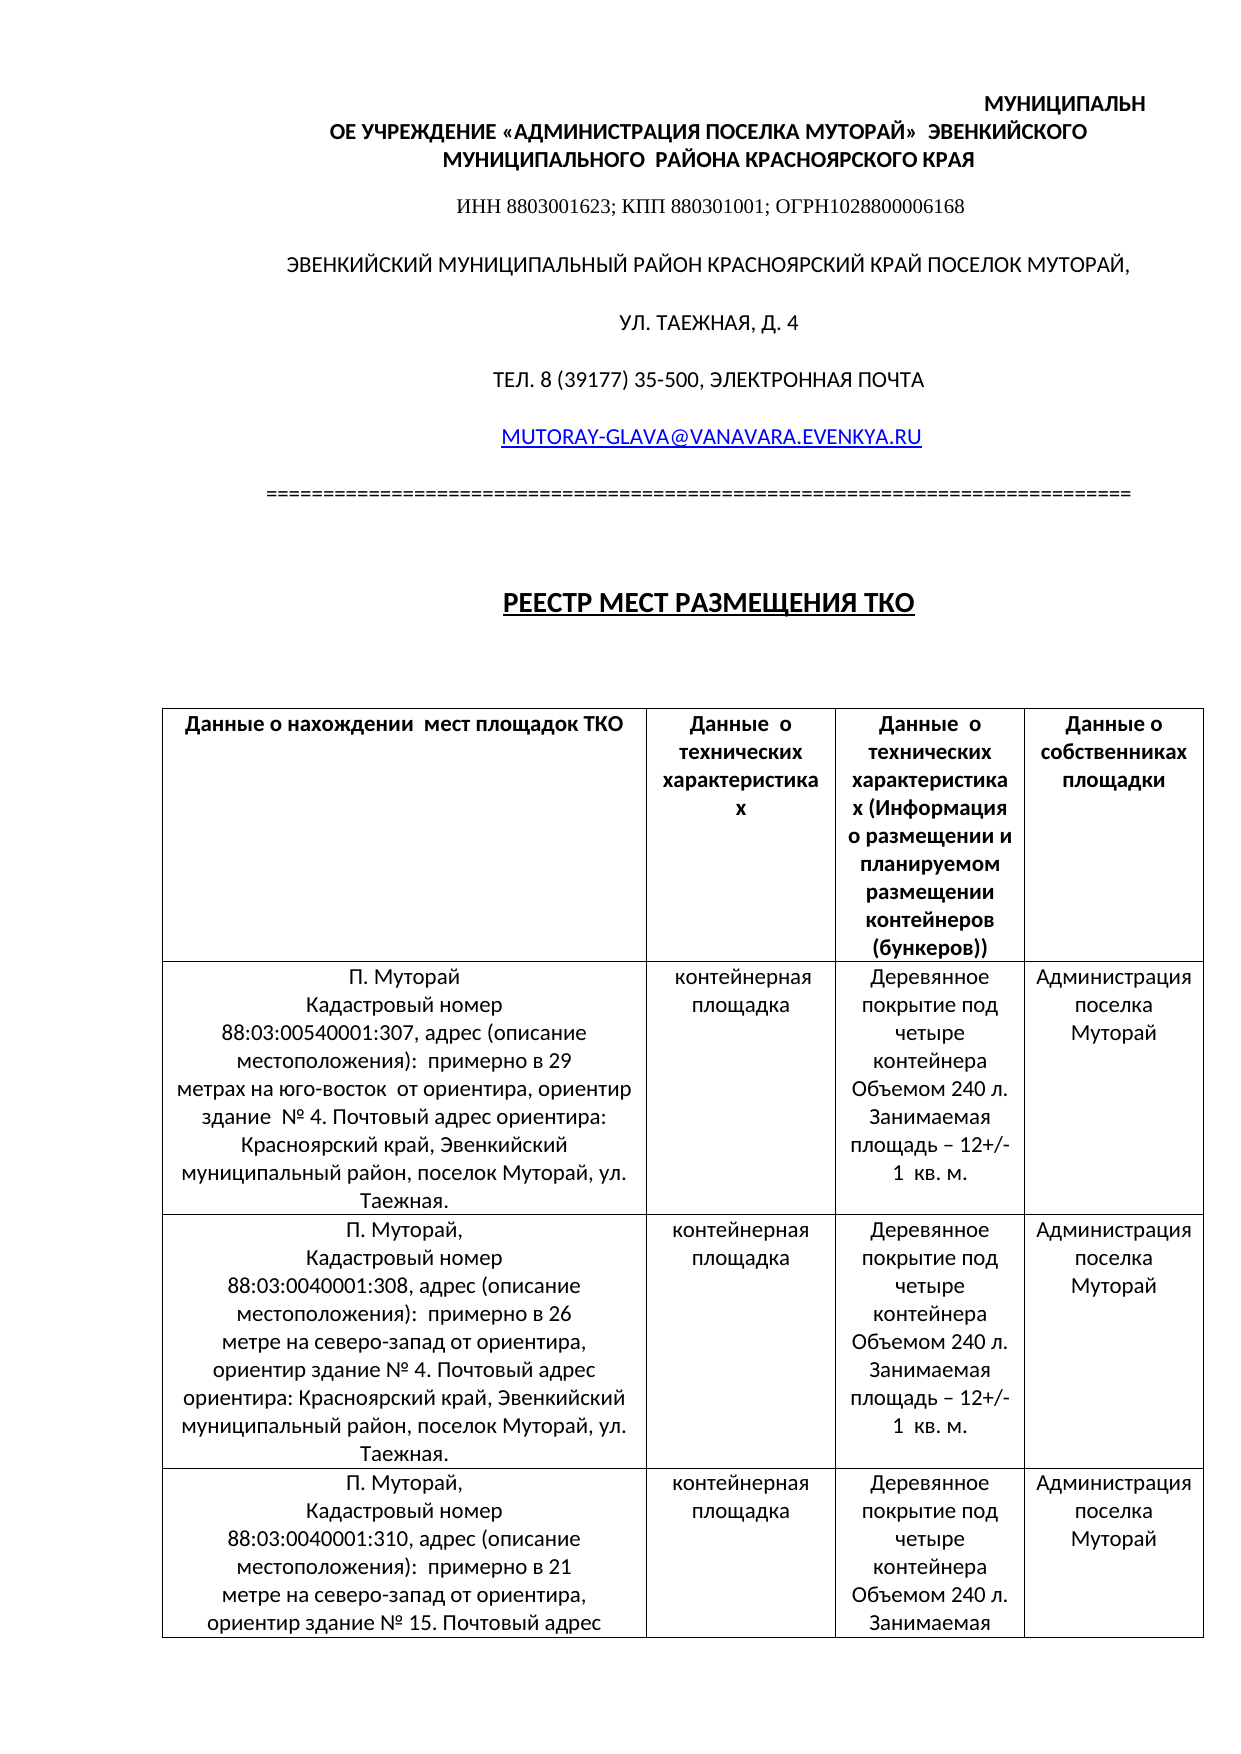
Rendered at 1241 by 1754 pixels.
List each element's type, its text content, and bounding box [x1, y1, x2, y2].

table_header Данные о нахождении мест площадок ТКО [163, 709, 646, 961]
table_cell контейнерная площадка [647, 1215, 835, 1467]
table_cell Администрация поселка Муторай [1025, 1215, 1203, 1467]
text ИНН 8803001623; КПП 880301001; ОГРН1028800006168 [269, 194, 1152, 218]
table_cell П. Муторай, Кадастровый номер 88:03:0040001:308, адрес (описание местоположения): примерно в 26 метре на северо-запад от ориентира, ориентир здание № 4. Почтовый адрес ориентира: Красноярский край, Эвенкийский муниципальный район, поселок Муторай, ул. Таежная. [163, 1215, 646, 1467]
text УЛ. ТАЕЖНАЯ, Д. 4 [266, 308, 1152, 336]
table_cell Администрация поселка Муторай [1025, 962, 1203, 1214]
text ЭВЕНКИЙСКИЙ МУНИЦИПАЛЬНЫЙ РАЙОН КРАСНОЯРСКИЙ КРАЙ ПОСЕЛОК МУТОРАЙ, [266, 251, 1152, 278]
text MUTORAY-GLAVA@VANAVARA.EVENKYA.RU [266, 422, 1152, 450]
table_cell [163, 1469, 646, 1637]
text РЕЕСТР МЕСТ РАЗМЕЩЕНИЯ ТКО [266, 584, 1152, 620]
table_cell П. Муторай Кадастровый номер 88:03:00540001:307, адрес (описание местоположения): примерно в 29 метрах на юго-восток от ориентира, ориентир здание № 4. Почтовый адрес ориентира: Красноярский край, Эвенкийский муниципальный район, поселок Муторай, ул. Таежная. [163, 962, 646, 1214]
text МУНИЦИПАЛЬНОЕ УЧРЕЖДЕНИЕ «АДМИНИСТРАЦИЯ ПОСЕЛКА МУТОРАЙ» ЭВЕНКИЙСКОГО МУНИЦИПАЛЬНОГО РАЙОНА КРАСНОЯРСКОГО КРАЯ [266, 89, 1152, 173]
table_cell Деревянное покрытие под четыре контейнера Объемом 240 л. Занимаемая площадь – 12+/- 1 кв. м. [836, 962, 1024, 1214]
table_cell Деревянное покрытие под четыре контейнера Объемом 240 л. Занимаемая площадь – 12+/- 1 кв. м. [836, 1215, 1024, 1467]
table_header Данные о технических характеристиках (Информация о размещении и планируемом размещении контейнеров (бункеров)) [836, 709, 1024, 961]
text ТЕЛ. 8 (39177) 35-500, ЭЛЕКТРОННАЯ ПОЧТА [266, 365, 1152, 393]
table_header Данные о технических характеристиках [647, 709, 835, 961]
text ============================================================================ [266, 479, 1152, 563]
table_cell контейнерная площадка [647, 962, 835, 1214]
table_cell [647, 1469, 835, 1637]
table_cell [1025, 1469, 1203, 1637]
table_header Данные о собственниках площадки [1025, 709, 1203, 961]
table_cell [836, 1469, 1024, 1637]
